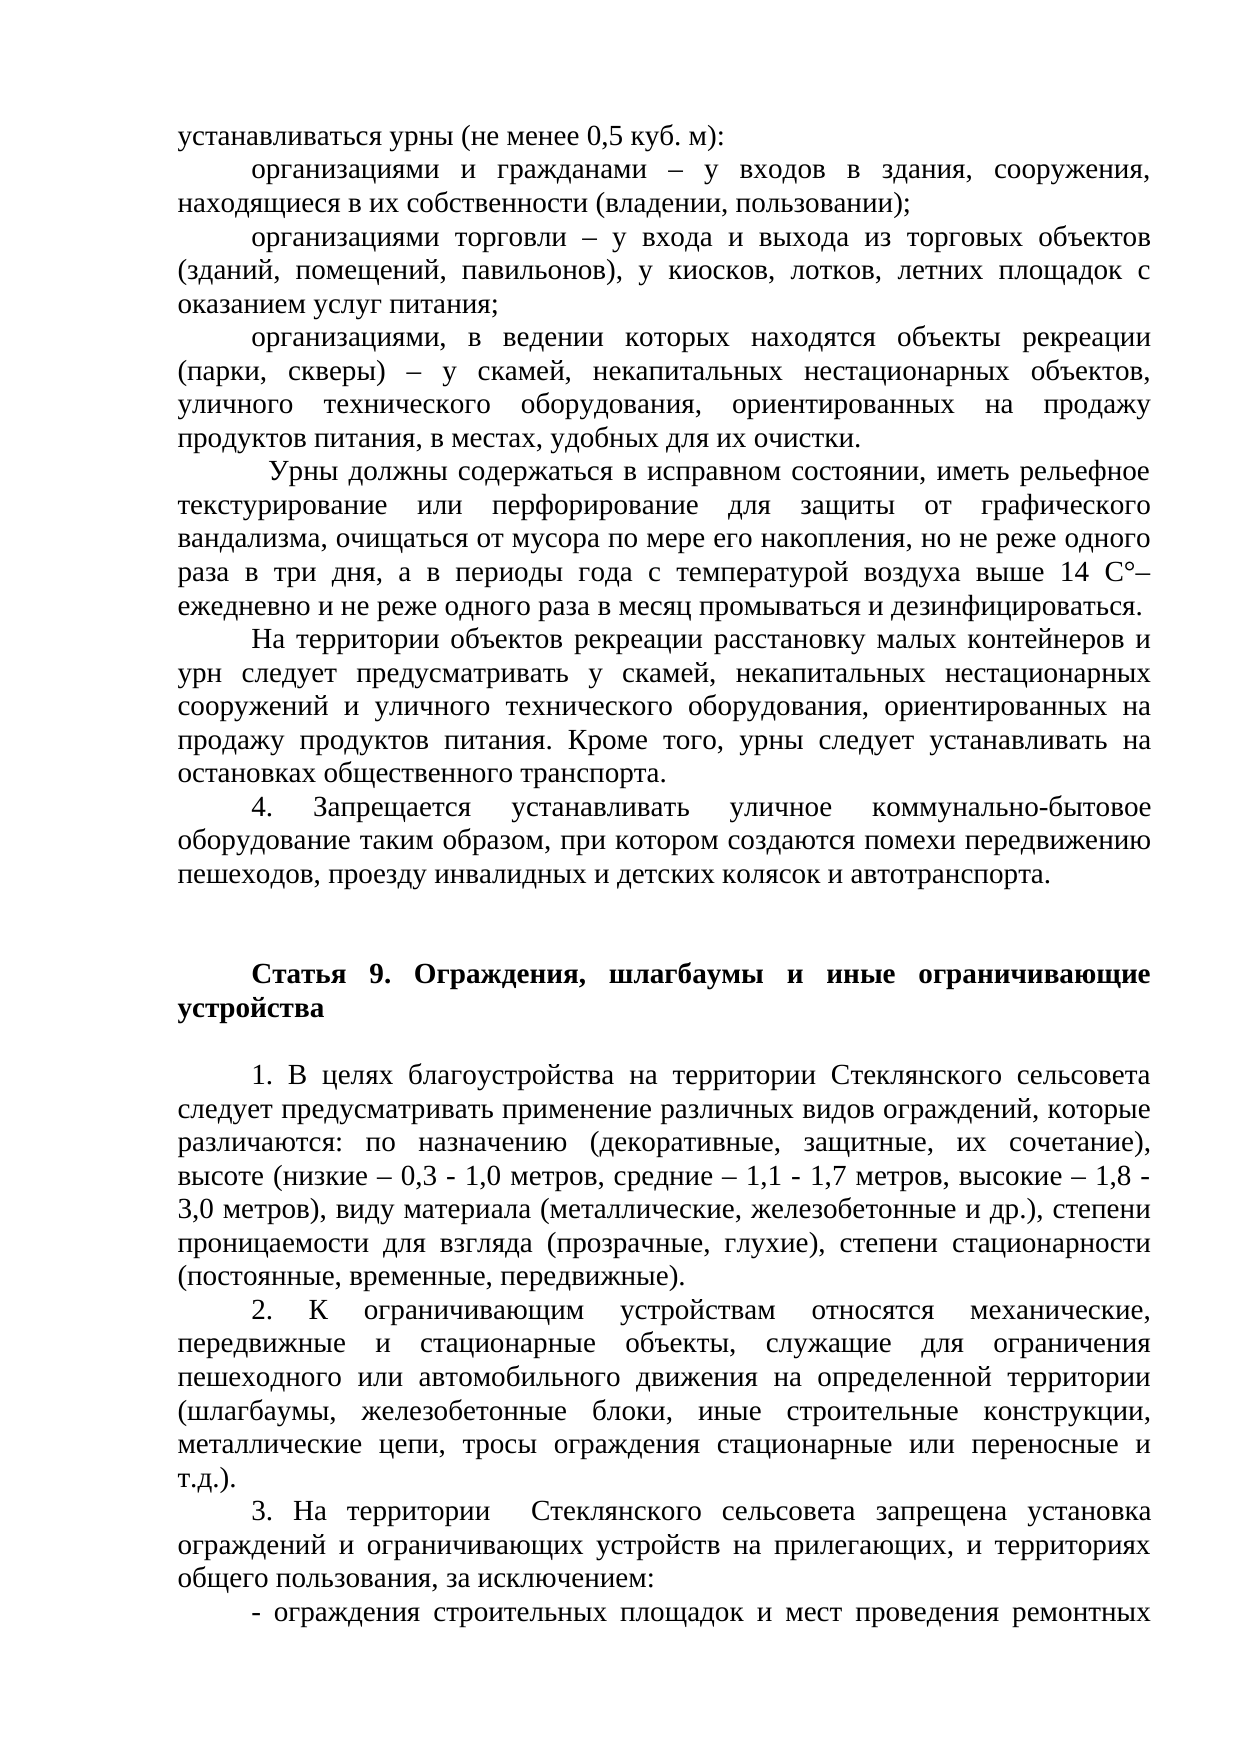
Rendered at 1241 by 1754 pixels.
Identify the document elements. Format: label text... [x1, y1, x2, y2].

text Статья 9. Ограждения, шлагбаумы и иные ограничивающие устройства [177, 957, 1152, 1024]
text организациями, в ведении которых находятся объекты рекреации (парки, скверы) – у скамей, некапитальных нестационарных объектов, уличного технического оборудования, ориентированных на продажу продуктов питания, в местах, удобных для их очистки. [177, 319, 1152, 453]
text На территории объектов рекреации расстановку малых контейнеров и урн следует предусматривать у скамей, некапитальных нестационарных сооружений и уличного технического оборудования, ориентированных на продажу продуктов питания. Кроме того, урны следует устанавливать на остановках общественного транспорта. [177, 621, 1152, 789]
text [177, 1594, 1152, 1627]
text 2. К ограничивающим устройствам относятся механические, передвижные и стационарные объекты, служащие для ограничения пешеходного или автомобильного движения на определенной территории (шлагбаумы, железобетонные блоки, иные строительные конструкции, металлические цепи, тросы ограждения стационарные или переносные и т.д.). [177, 1292, 1152, 1493]
text организациями и гражданами – у входов в здания, сооружения, находящиеся в их собственности (владении, пользовании); [177, 152, 1152, 219]
text 4. Запрещается устанавливать уличное коммунально-бытовое оборудование таким образом, при котором создаются помехи передвижению пешеходов, проезду инвалидных и детских колясок и автотранспорта. [177, 789, 1152, 889]
text 3. На территории Стеклянского сельсовета запрещена установка ограждений и ограничивающих устройств на прилегающих, и территориях общего пользования, за исключением: [177, 1493, 1152, 1594]
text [177, 118, 1152, 152]
text Урны должны содержаться в исправном состоянии, иметь рельефное текстурирование или перфорирование для защиты от графического вандализма, очищаться от мусора по мере его накопления, но не реже одного раза в три дня, а в периоды года с температурой воздуха выше 14 С°– ежедневно и не реже одного раза в месяц промываться и дезинфицироваться. [177, 453, 1152, 621]
text 1. В целях благоустройства на территории Стеклянского сельсовета следует предусматривать применение различных видов ограждений, которые различаются: по назначению (декоративные, защитные, их сочетание), высоте (низкие – 0,3 - 1,0 метров, средние – 1,1 - 1,7 метров, высокие – 1,8 - 3,0 метров), виду материала (металлические, железобетонные и др.), степени проницаемости для взгляда (прозрачные, глухие), степени стационарности (постоянные, временные, передвижные). [177, 1057, 1152, 1292]
text организациями торговли – у входа и выхода из торговых объектов (зданий, помещений, павильонов), у киосков, лотков, летних площадок с оказанием услуг питания; [177, 219, 1152, 319]
